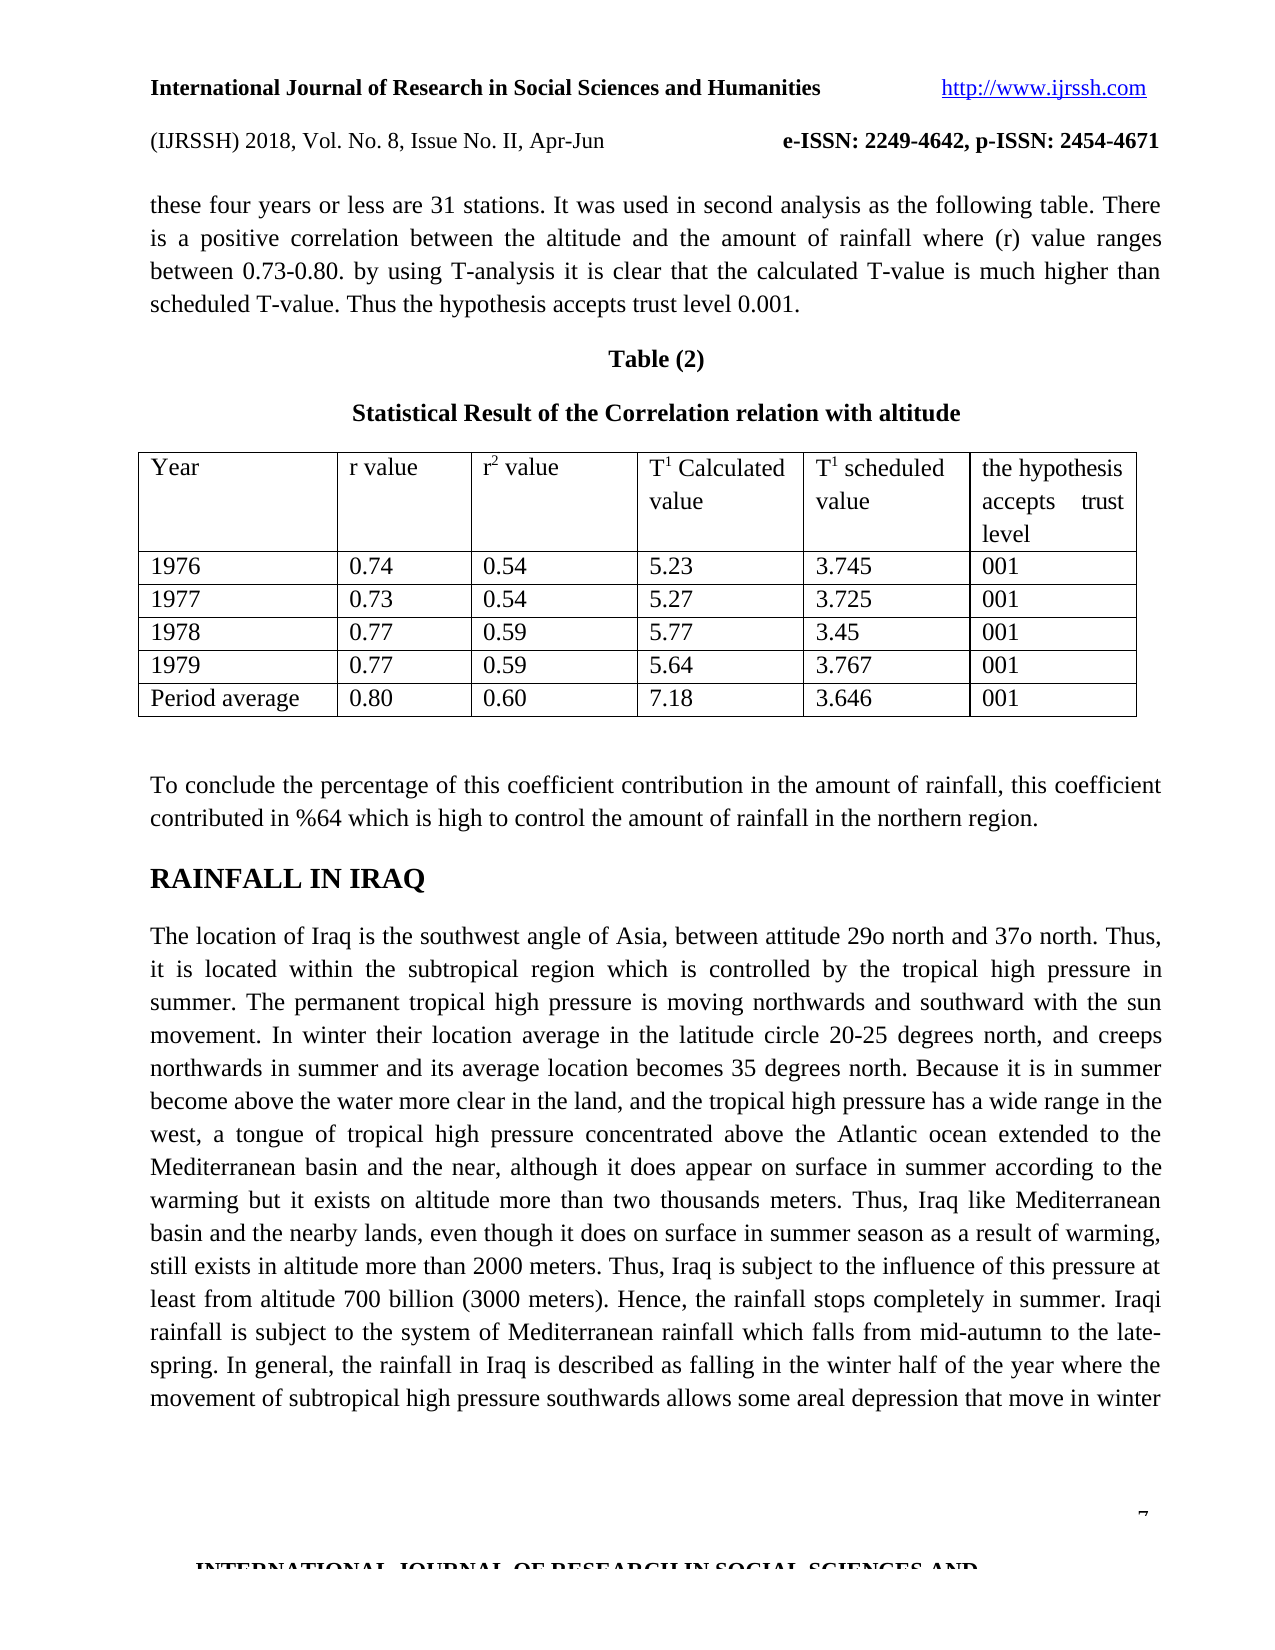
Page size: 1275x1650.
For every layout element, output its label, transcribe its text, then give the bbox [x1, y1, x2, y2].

text these four years or less are 31 stations. It was used in second analysis as the following table. There is a positive correlation between the altitude and the amount of rainfall where (r) value ranges between 0.73-0.80. by using T-analysis it is clear that the calculated T-value is much higher than scheduled T-value. Thus the hypothesis accepts trust level 0.001. [150, 190, 1163, 318]
subtitle RAINFALL IN IRAQ [150, 862, 1185, 895]
table_cell 001 [971, 651, 1136, 683]
table_cell 3.725 [804, 585, 969, 617]
text Statistical Result of the Correlation relation with altitude [166, 398, 1146, 426]
table_cell 3.45 [804, 618, 969, 650]
table_cell 3.745 [804, 552, 969, 584]
table_cell 0.77 [338, 651, 471, 683]
text To conclude the percentage of this coefficient contribution in the amount of rainfall, this coefficient contributed in %64 which is high to control the amount of rainfall in the northern region. [150, 770, 1162, 832]
text The location of Iraq is the southwest angle of Asia, between attitude 29o north and 37o north. Thus, it is located within the subtropical region which is controlled by the tropical high pressure in summer. The permanent tropical high pressure is moving northwards and southward with the sun movement. In winter their location average in the latitude circle 20-25 degrees north, and creeps northwards in summer and its average location becomes 35 degrees north. Because it is in summer become above the water more clear in the land, and the tropical high pressure has a wide range in the west, a tongue of tropical high pressure concentrated above the Atlantic ocean extended to the Mediterranean basin and the near, although it does appear on surface in summer according to the warming but it exists on altitude more than two thousands meters. Thus, Iraq like Mediterranean basin and the nearby lands, even though it does on surface in summer season as a result of warming, still exists in altitude more than 2000 meters. Thus, Iraq is subject to the influence of this pressure at least from altitude 700 billion (3000 meters). Hence, the rainfall stops completely in summer. Iraqi rainfall is subject to the system of Mediterranean rainfall which falls from mid-autumn to the late- spring. In general, the rainfall in Iraq is described as falling in the winter half of the year where the movement of subtropical high pressure southwards allows some areal depression that move in winter [150, 921, 1163, 1412]
table_cell 1976 [139, 552, 337, 584]
table_header r2 value [472, 453, 637, 551]
table_cell 5.64 [638, 651, 803, 683]
table_cell 0.59 [472, 618, 637, 650]
table_cell 3.646 [804, 684, 969, 716]
table_cell 001 [971, 585, 1136, 617]
table_cell 1978 [139, 618, 337, 650]
table_cell 001 [971, 684, 1136, 716]
table_cell 0.54 [472, 585, 637, 617]
table_cell 1977 [139, 585, 337, 617]
table_cell 5.77 [638, 618, 803, 650]
table_header T1 Calculated value [638, 453, 803, 551]
table_cell 5.23 [638, 552, 803, 584]
table_cell 001 [971, 618, 1136, 650]
table_cell 0.73 [338, 585, 471, 617]
table_cell 0.54 [472, 552, 637, 584]
table_cell 0.74 [338, 552, 471, 584]
table_cell 3.767 [804, 651, 969, 683]
table_cell Period average [139, 684, 337, 716]
subtitle Table (2) [166, 344, 1147, 372]
table_cell 0.60 [472, 684, 637, 716]
table_header Year [139, 453, 337, 551]
table_cell 0.59 [472, 651, 637, 683]
table_cell 5.27 [638, 585, 803, 617]
table_cell 0.80 [338, 684, 471, 716]
table_header r value [338, 453, 471, 551]
table_cell 0.77 [338, 618, 471, 650]
table_cell 001 [971, 552, 1136, 584]
table_cell 1979 [139, 651, 337, 683]
table_header the hypothesis accepts trust level [971, 453, 1136, 551]
table_header T1 scheduled value [804, 453, 969, 551]
table_cell 7.18 [638, 684, 803, 716]
